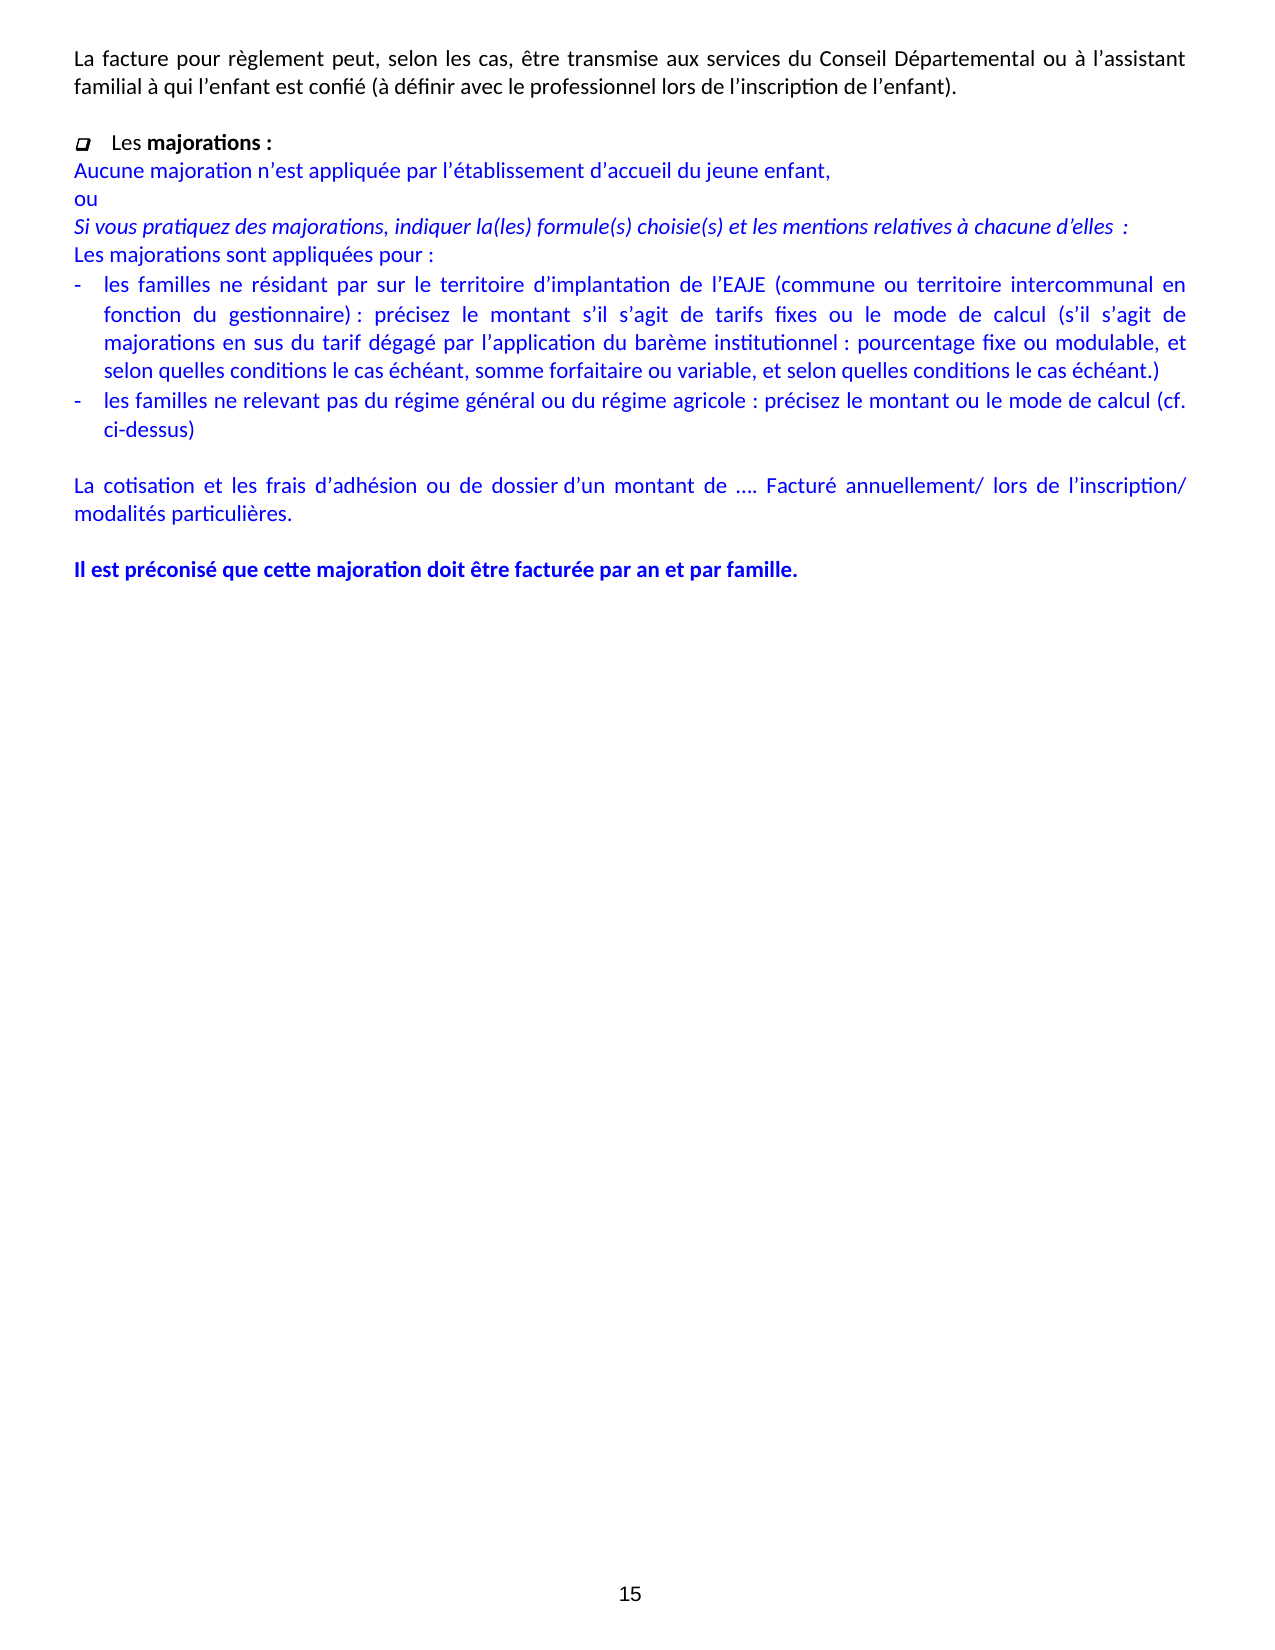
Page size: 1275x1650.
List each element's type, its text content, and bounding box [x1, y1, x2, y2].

list Les majorations : [74, 128, 1186, 156]
text Il est préconisé que cette majoration doit être facturée par an et par famille. [74, 555, 1186, 583]
list les familles ne relevant pas du régime général ou du régime agricole : précisez le montant ou le mode de calcul (cf. ci-dessus) [74, 384, 1186, 443]
text Si vous pratiquez des majorations, indiquer la(les) formule(s) choisie(s) et les mentions relatives à chacune d’elles : [74, 212, 1186, 240]
text ou [74, 184, 1186, 212]
text La facture pour règlement peut, selon les cas, être transmise aux services du Conseil Départemental ou à l’assistant familial à qui l’enfant est confié (à définir avec le professionnel lors de l’inscription de l’enfant). [74, 44, 1186, 100]
list les familles ne résidant par sur le territoire d’implantation de l’EAJE (commune ou territoire intercommunal en fonction du gestionnaire) : précisez le montant s’il s’agit de tarifs fixes ou le mode de calcul (s’il s’agit de majorations en sus du tarif dégagé par l’application du barème institutionnel : pourcentage fixe ou modulable, et selon quelles conditions le cas échéant, somme forfaitaire ou variable, et selon quelles conditions le cas échéant.) [74, 268, 1186, 384]
text Aucune majoration n’est appliquée par l’établissement d’accueil du jeune enfant, [74, 156, 1186, 184]
text Les majorations sont appliquées pour : [74, 240, 1186, 268]
text La cotisation et les frais d’adhésion ou de dossier d’un montant de …. Facturé annuellement/ lors de l’inscription/ modalités particulières. [74, 471, 1186, 527]
